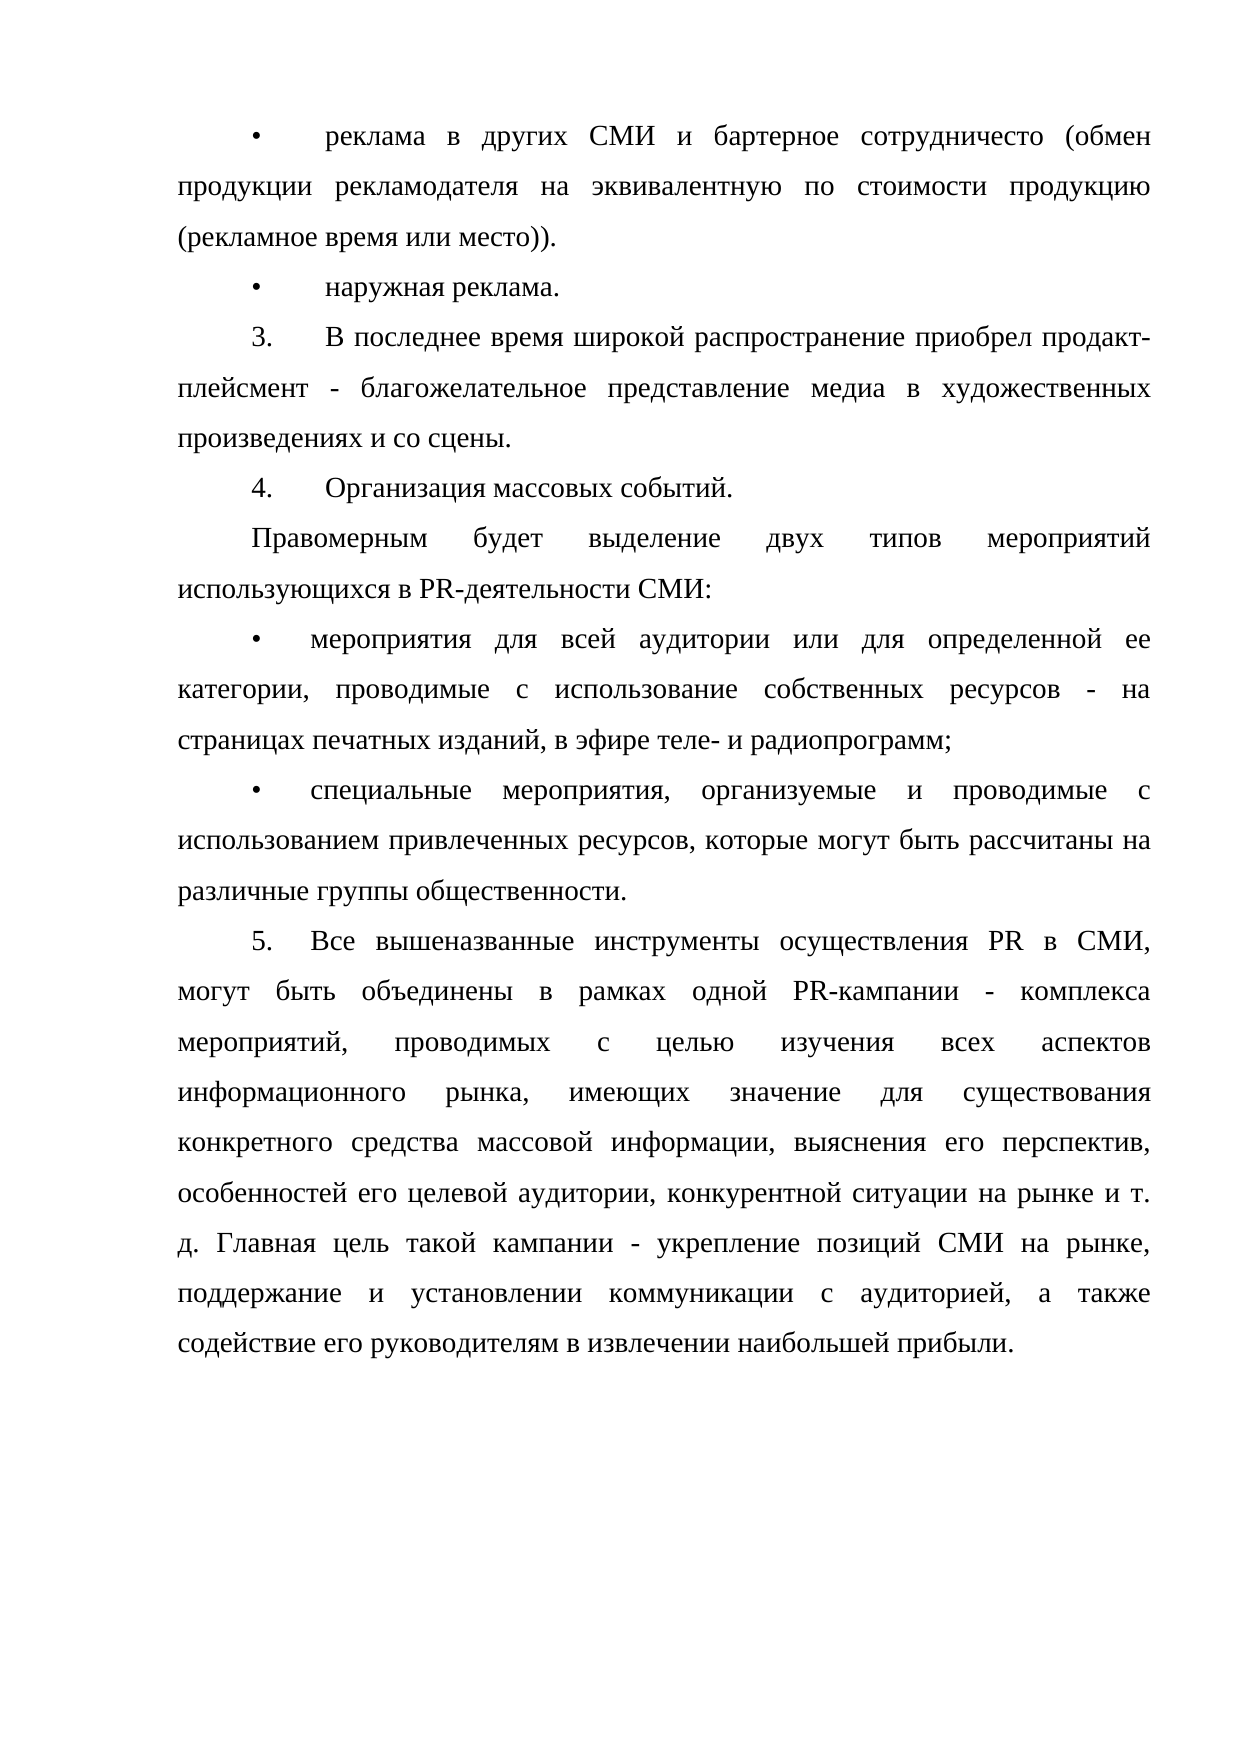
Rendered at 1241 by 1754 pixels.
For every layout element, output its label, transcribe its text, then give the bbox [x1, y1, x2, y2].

text • мероприятия для всей аудитории или для определенной ее категории, проводимые с использование собственных ресурсов - на страницах печатных изданий, в эфире теле- и радиопрограмм; [177, 621, 1152, 755]
list В последнее время широкой распространение приобрел продакт-плейсмент - благожелательное представление медиа в художественных произведениях и со сцены. [177, 319, 1152, 453]
list Все вышеназванные инструменты осуществления PR в СМИ, могут быть объединены в рамках одной PR-кампании - комплекса мероприятий, проводимых с целью изучения всех аспектов информационного рынка, имеющих значение для существования конкретного средства массовой информации, выяснения его перспектив, особенностей его целевой аудитории, конкурентной ситуации на рынке и т. д. Главная цель такой кампании - укрепление позиций СМИ на рынке, поддержание и установлении коммуникации с аудиторией, а также содействие его руководителям в извлечении наибольшей прибыли. [177, 923, 1152, 1359]
text Правомерным будет выделение двух типов мероприятий использующихся в PR-деятельности СМИ: [177, 521, 1152, 604]
text • специальные мероприятия, организуемые и проводимые с использованием привлеченных ресурсов, которые могут быть рассчитаны на различные группы общественности. [177, 772, 1152, 906]
list Организация массовых событий. [177, 470, 1152, 504]
text • реклама в других СМИ и бартерное сотрудничесто (обмен продукции рекламодателя на эквивалентную по стоимости продукцию (рекламное время или место)). [177, 118, 1152, 252]
text • наружная реклама. [177, 269, 1152, 303]
